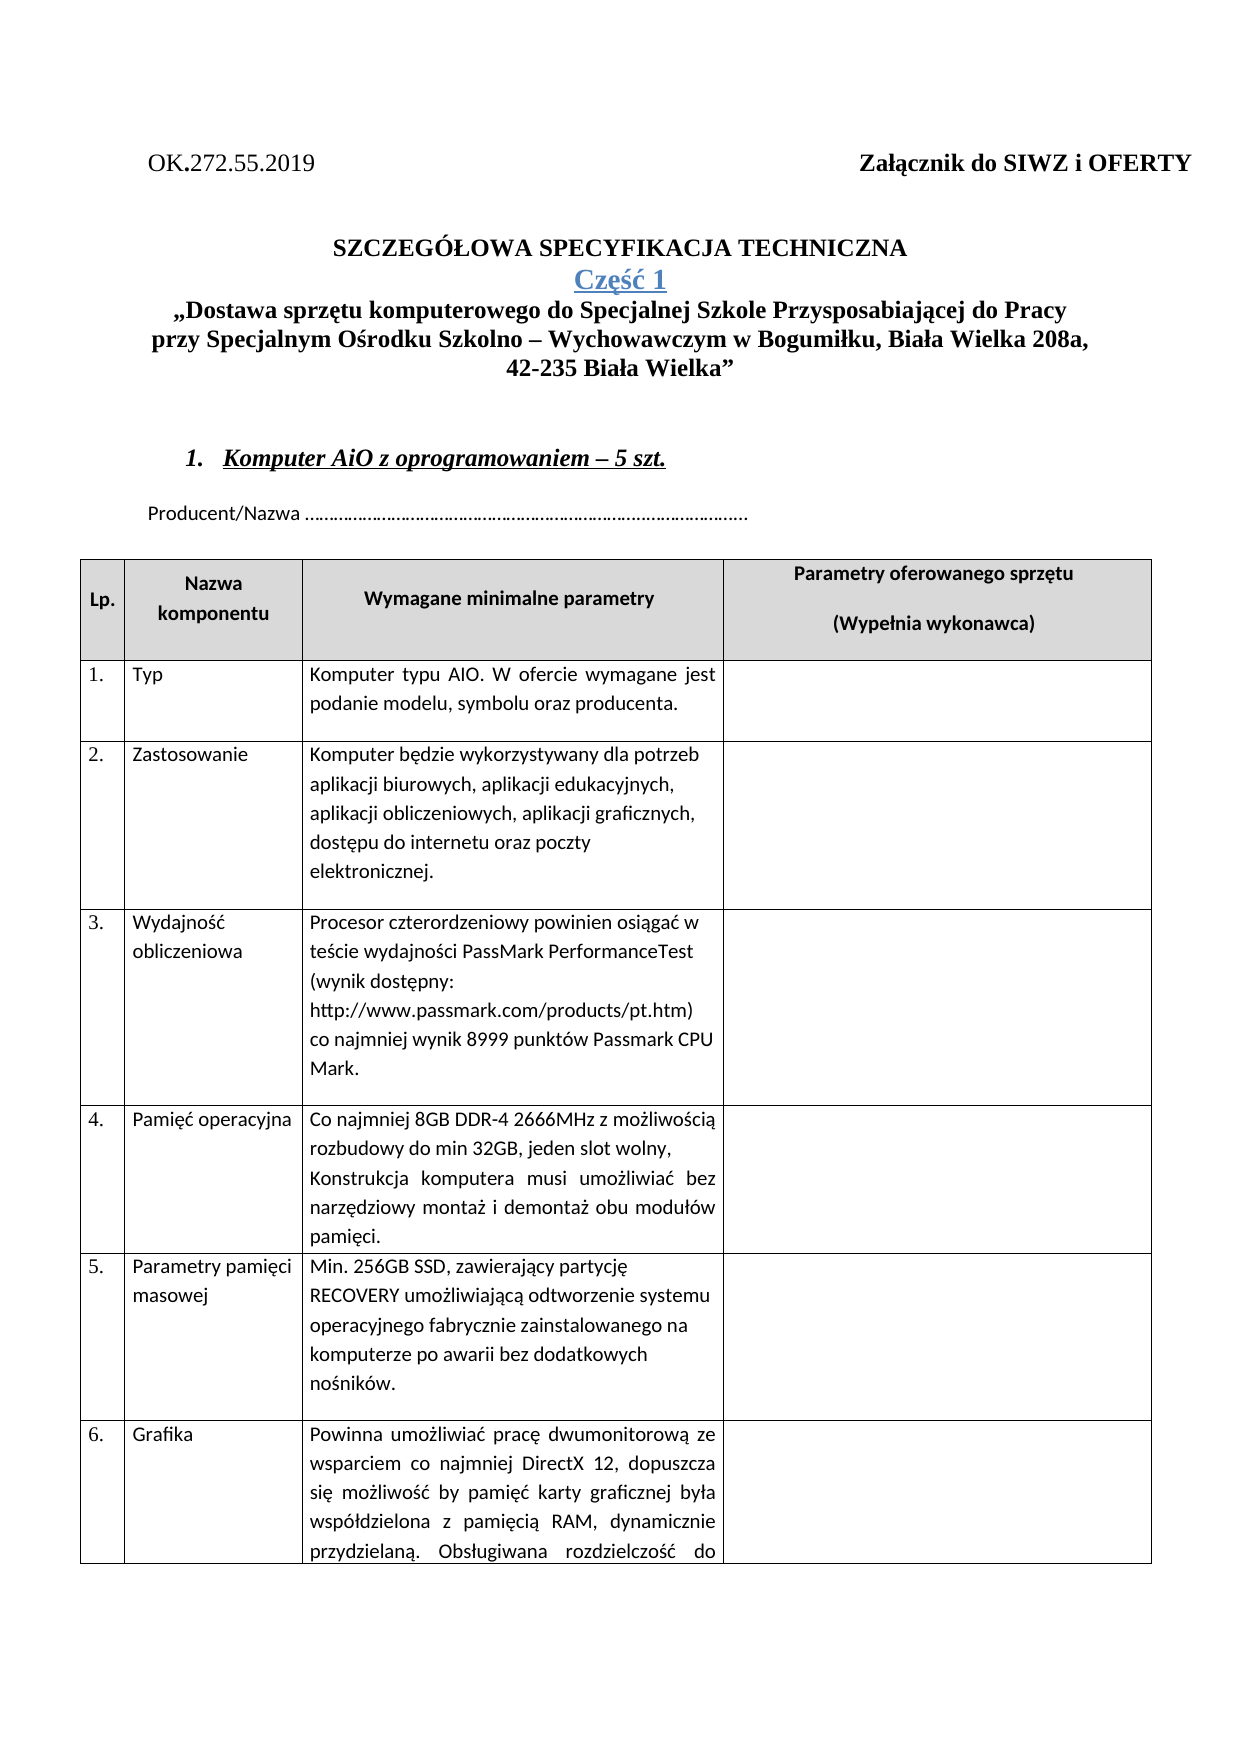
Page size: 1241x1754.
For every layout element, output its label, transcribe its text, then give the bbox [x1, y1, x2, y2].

table_cell Komputer będzie wykorzystywany dla potrzeb aplikacji biurowych, aplikacji edukacyjnych, aplikacji obliczeniowych, aplikacji graficznych, dostępu do internetu oraz poczty elektronicznej. [303, 742, 723, 908]
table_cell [303, 1421, 723, 1563]
table_cell [81, 910, 124, 1105]
table_cell Procesor czterordzeniowy powinien osiągać w teście wydajności PassMark PerformanceTest (wynik dostępny: http://www.passmark.com/products/pt.htm) co najmniej wynik 8999 punktów Passmark CPU Mark. [303, 910, 723, 1105]
table_cell Komputer typu AIO. W ofercie wymagane jest podanie modelu, symbolu oraz producenta. [303, 661, 723, 741]
table_header Parametry oferowanego sprzętu (Wypełnia wykonawca) [724, 560, 1151, 660]
table_cell Zastosowanie [125, 742, 302, 908]
table_cell Pamięć operacyjna [125, 1106, 302, 1252]
table_cell [724, 742, 1151, 908]
table_cell [81, 1106, 124, 1252]
table_cell Grafika [125, 1421, 302, 1563]
table_cell [81, 1254, 124, 1420]
text SZCZEGÓŁOWA SPECYFIKACJA TECHNICZNA [148, 233, 1093, 262]
table_cell [81, 742, 124, 908]
table_cell [81, 661, 124, 741]
table_header Lp. [81, 560, 124, 660]
table_cell Wydajność obliczeniowa [125, 910, 302, 1105]
table_header Nazwa komponentu [125, 560, 302, 660]
table_cell [724, 661, 1151, 741]
table_cell Parametry pamięci masowej [125, 1254, 302, 1420]
text Producent/Nazwa ……………………………………………………………..………………... [148, 500, 1093, 526]
table_cell Min. 256GB SSD, zawierający partycję RECOVERY umożliwiającą odtworzenie systemu operacyjnego fabrycznie zainstalowanego na komputerze po awarii bez dodatkowych nośników. [303, 1254, 723, 1420]
table_cell [724, 1421, 1151, 1563]
text Część 1 „Dostawa sprzętu komputerowego do Specjalnej Szkole Przysposabiającej do Pracy przy Specjalnym Ośrodku Szkolno – Wychowawczym w Bogumiłku, Biała Wielka 208a, 42-235 Biała Wielka” [148, 262, 1093, 382]
text OK.272.55.2019 Załącznik do SIWZ i OFERTY [148, 148, 1196, 176]
table_cell [724, 1254, 1151, 1420]
table_cell [724, 910, 1151, 1105]
table_cell [724, 1106, 1151, 1252]
table_cell Typ [125, 661, 302, 741]
list Komputer AiO z oprogramowaniem – 5 szt. [185, 443, 1093, 471]
table_header Wymagane minimalne parametry [303, 560, 723, 660]
table_cell Co najmniej 8GB DDR-4 2666MHz z możliwością rozbudowy do min 32GB, jeden slot wolny, Konstrukcja komputera musi umożliwiać bez narzędziowy montaż i demontaż obu modułów pamięci. [303, 1106, 723, 1252]
table_cell [81, 1421, 124, 1563]
